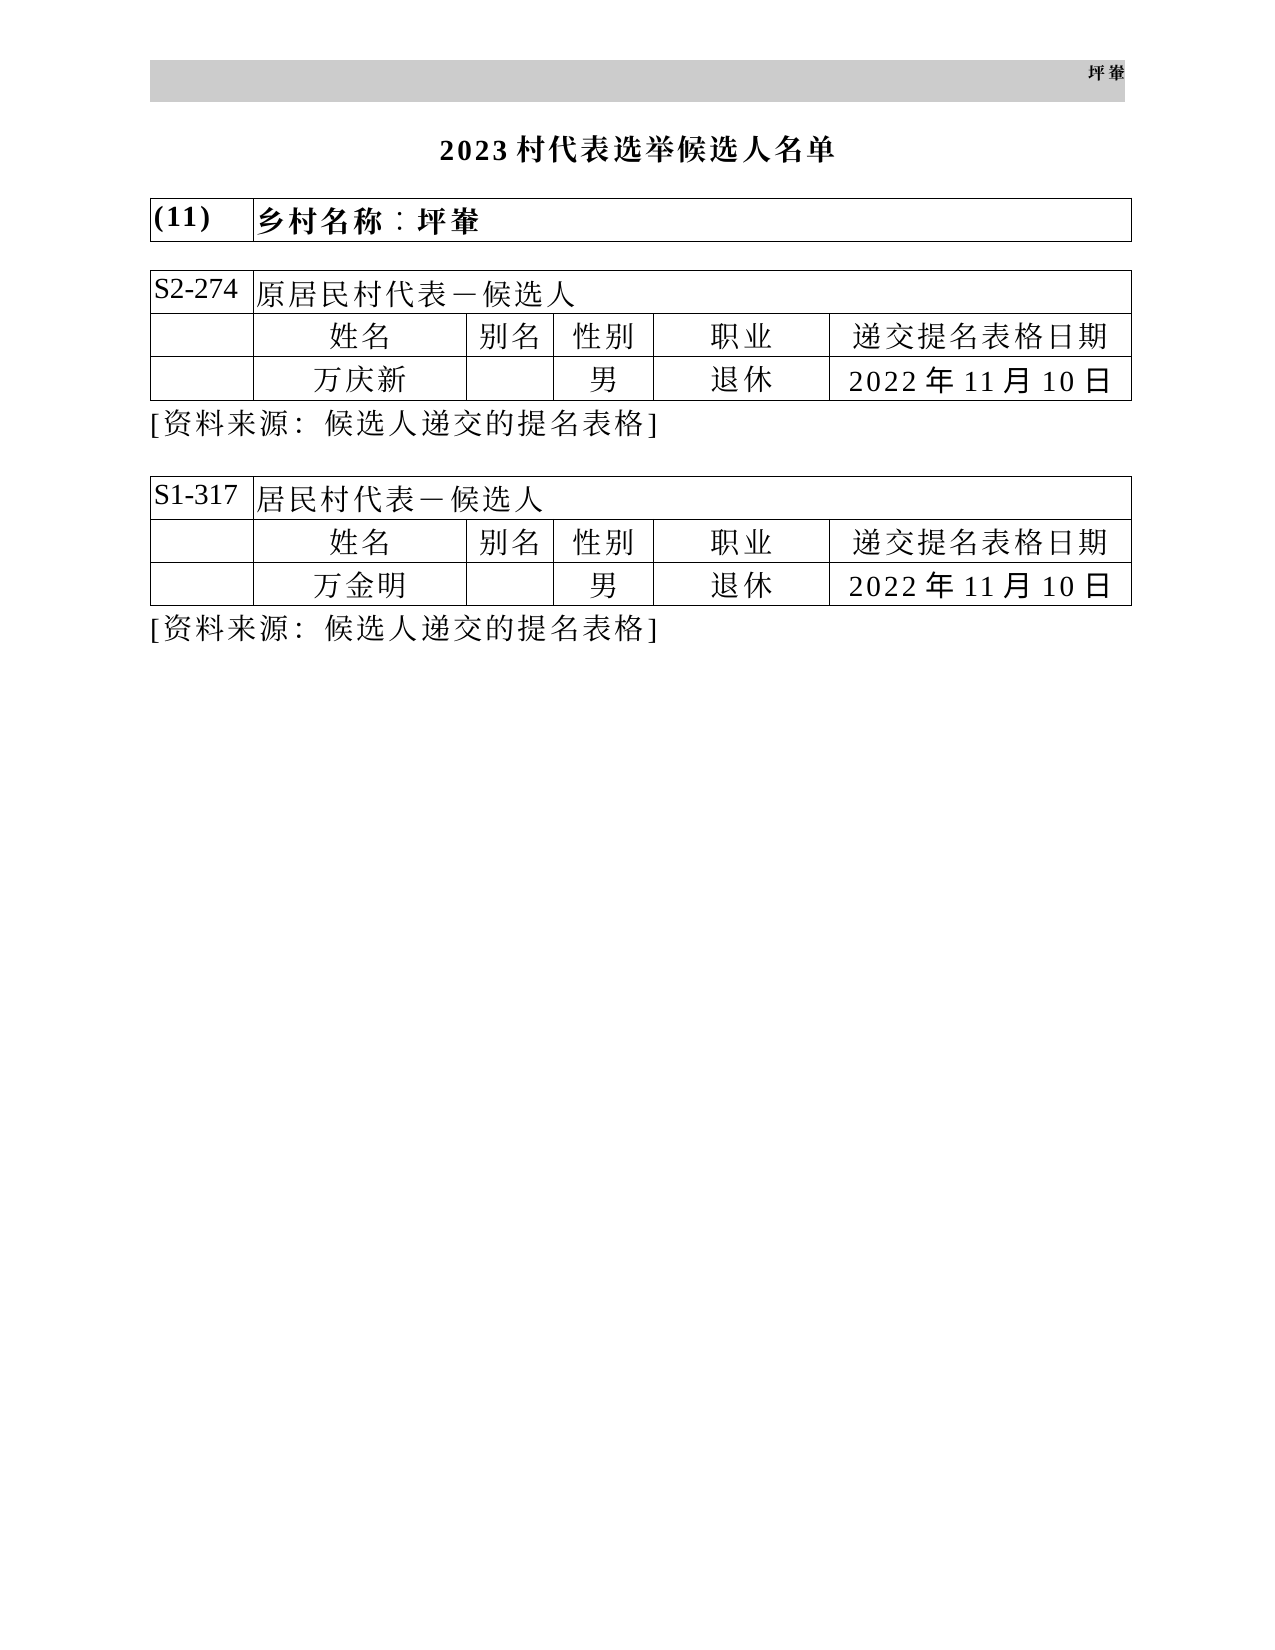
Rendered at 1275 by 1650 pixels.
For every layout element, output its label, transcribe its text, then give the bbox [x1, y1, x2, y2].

table_cell [467, 357, 553, 399]
table_header (11) [151, 199, 253, 241]
table_cell [467, 563, 553, 605]
table_cell 别名 [467, 520, 553, 562]
table_cell 职业 [654, 520, 829, 562]
table_cell 递交提名表格日期 [830, 520, 1131, 562]
table_header S1-317 [151, 477, 253, 519]
subtitle 坪輋 [150, 60, 1125, 102]
table_cell 退休 [654, 563, 829, 605]
table_cell 万庆新 [254, 357, 466, 399]
table_cell 男 [554, 357, 653, 399]
table_cell [151, 357, 253, 399]
table_cell 男 [554, 563, 653, 605]
table_header 乡村名称︰坪輋 [254, 199, 1131, 241]
table_cell 2022年11月10日 [830, 563, 1131, 605]
table_cell 退休 [654, 357, 829, 399]
table_cell 性别 [554, 520, 653, 562]
table_cell 性别 [554, 314, 653, 356]
table_cell 姓名 [254, 520, 466, 562]
table_header 居民村代表－候选人 [254, 477, 1131, 519]
table_cell [151, 520, 253, 562]
text 2023村代表选举候选人名单 [150, 127, 1125, 169]
text [资料来源：候选人递交的提名表格] [150, 401, 1125, 442]
text [资料来源：候选人递交的提名表格] [150, 606, 1125, 648]
table_cell 姓名 [254, 314, 466, 356]
table_cell 万金明 [254, 563, 466, 605]
table_cell 递交提名表格日期 [830, 314, 1131, 356]
table_cell [151, 563, 253, 605]
table_cell [151, 314, 253, 356]
table_cell 2022年11月10日 [830, 357, 1131, 399]
table_cell 别名 [467, 314, 553, 356]
table_header 原居民村代表－候选人 [254, 271, 1131, 313]
table_header S2-274 [151, 271, 253, 313]
table_cell 职业 [654, 314, 829, 356]
